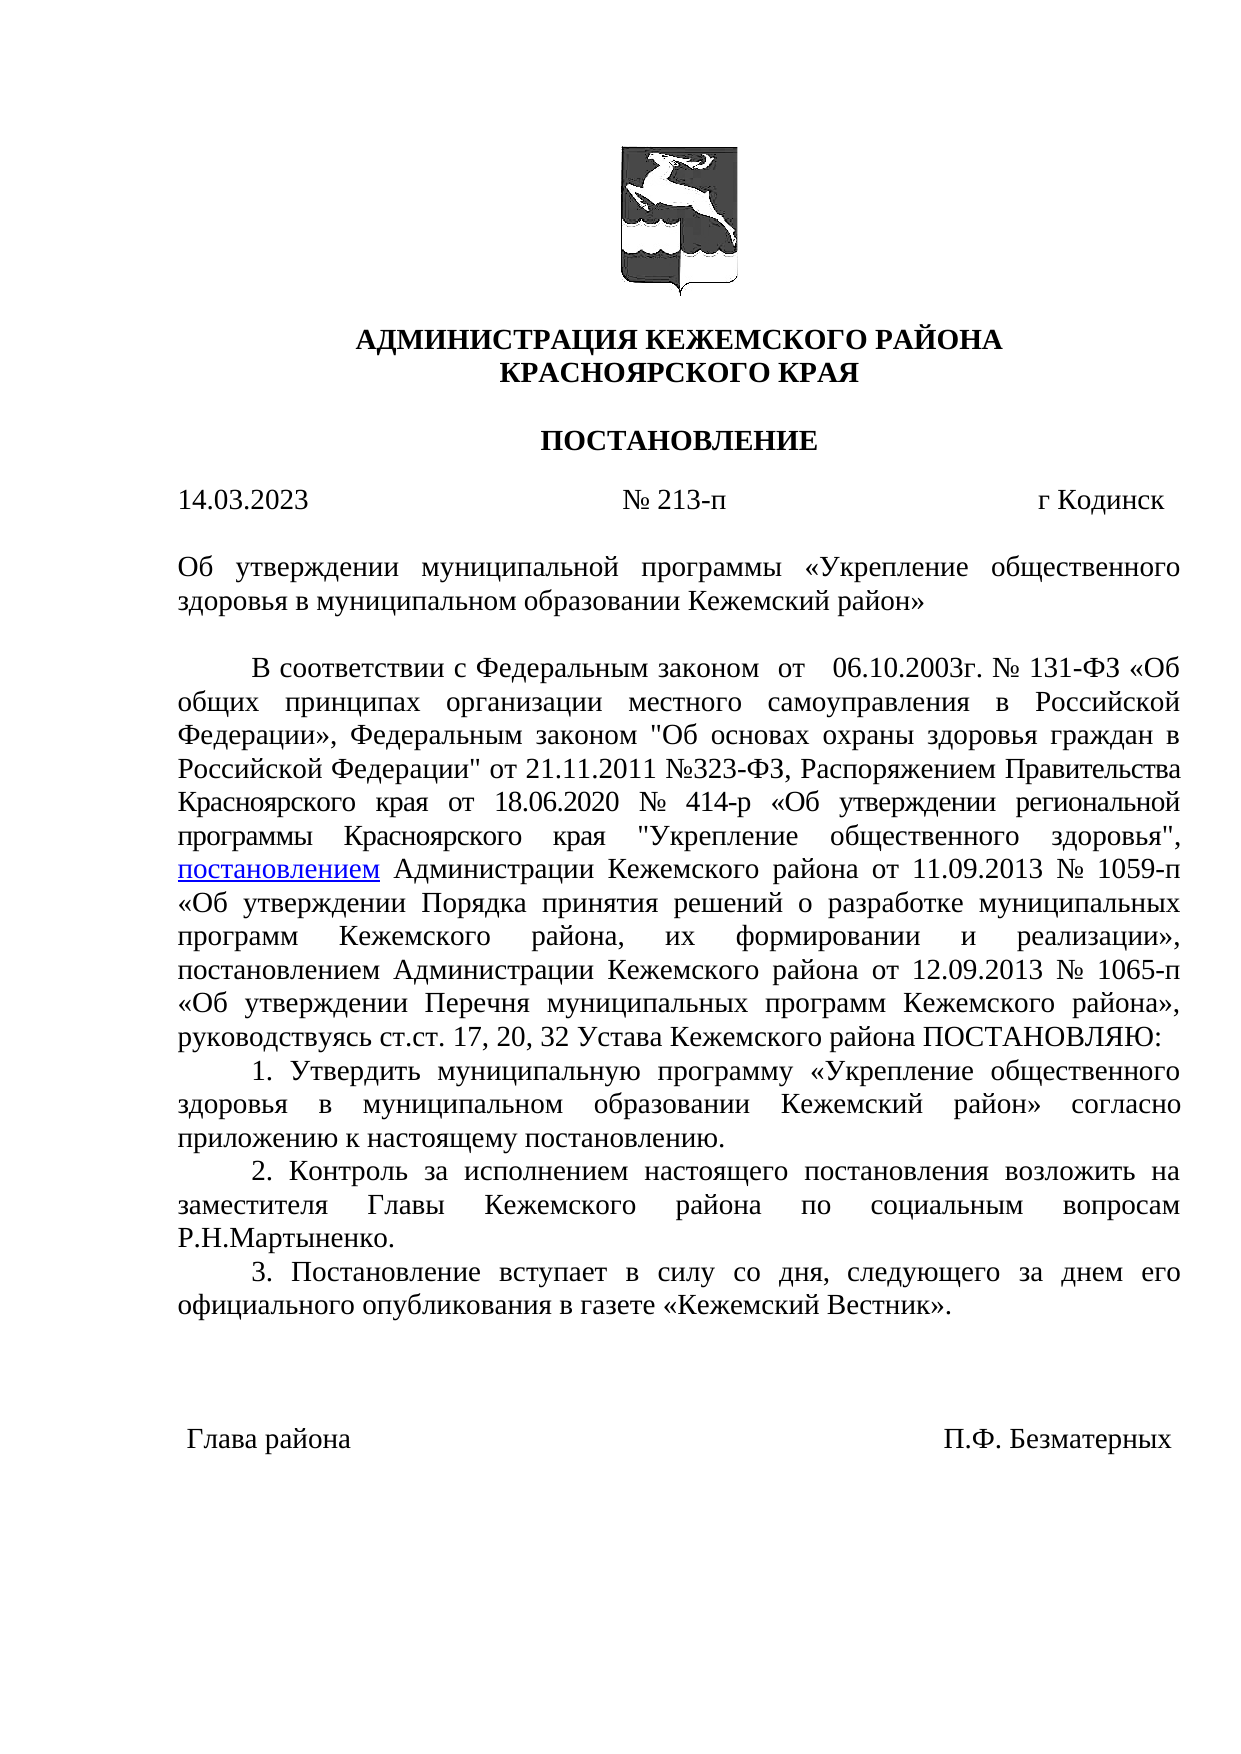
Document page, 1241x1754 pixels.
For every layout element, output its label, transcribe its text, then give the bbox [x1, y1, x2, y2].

text 1. Утвердить муниципальную программу «Укрепление общественного здоровья в муниципальном образовании Кежемский район» согласно приложению к настоящему постановлению. [177, 1053, 1181, 1153]
text В соответствии с Федеральным законом от 06.10.2003г. № 131-ФЗ «Об общих принципах организации местного самоуправления в Российской Федерации», Федеральным законом "Об основах охраны здоровья граждан в Российской Федерации" от 21.11.2011 №323-ФЗ, Распоряжением Правительства Красноярского края от 18.06.2020 № 414-р «Об утверждении региональной программы Красноярского края "Укрепление общественного здоровья", постановлением Администрации Кежемского района от 11.09.2013 № 1059-п «Об утверждении Порядка принятия решений о разработке муниципальных программ Кежемского района, их формировании и реализации», постановлением Администрации Кежемского района от 12.09.2013 № 1065-п «Об утверждении Перечня муниципальных программ Кежемского района», руководствуясь ст.ст. 17, 20, 32 Устава Кежемского района ПОСТАНОВЛЯЮ: [177, 650, 1181, 1053]
picture [621, 146, 738, 296]
text ПОСТАНОВЛЕНИЕ [177, 423, 1181, 456]
text 2. Контроль за исполнением настоящего постановления возложить на заместителя Главы Кежемского района по социальным вопросам Р.Н.Мартыненко. [177, 1153, 1181, 1254]
text Об утверждении муниципальной программы «Укрепление общественного здоровья в муниципальном образовании Кежемский район» [177, 549, 1181, 617]
text 3. Постановление вступает в силу со дня, следующего за днем его официального опубликования в газете «Кежемский Вестник». [177, 1254, 1181, 1321]
text Глава района П.Ф. Безматерных [177, 1422, 1181, 1455]
text АДМИНИСТРАЦИЯ КЕЖЕМСКОГО РАЙОНА [177, 322, 1181, 356]
text КРАСНОЯРСКОГО КРАЯ [177, 356, 1181, 389]
text 14.03.2023 № 213-п г Кодинск [177, 482, 1181, 516]
